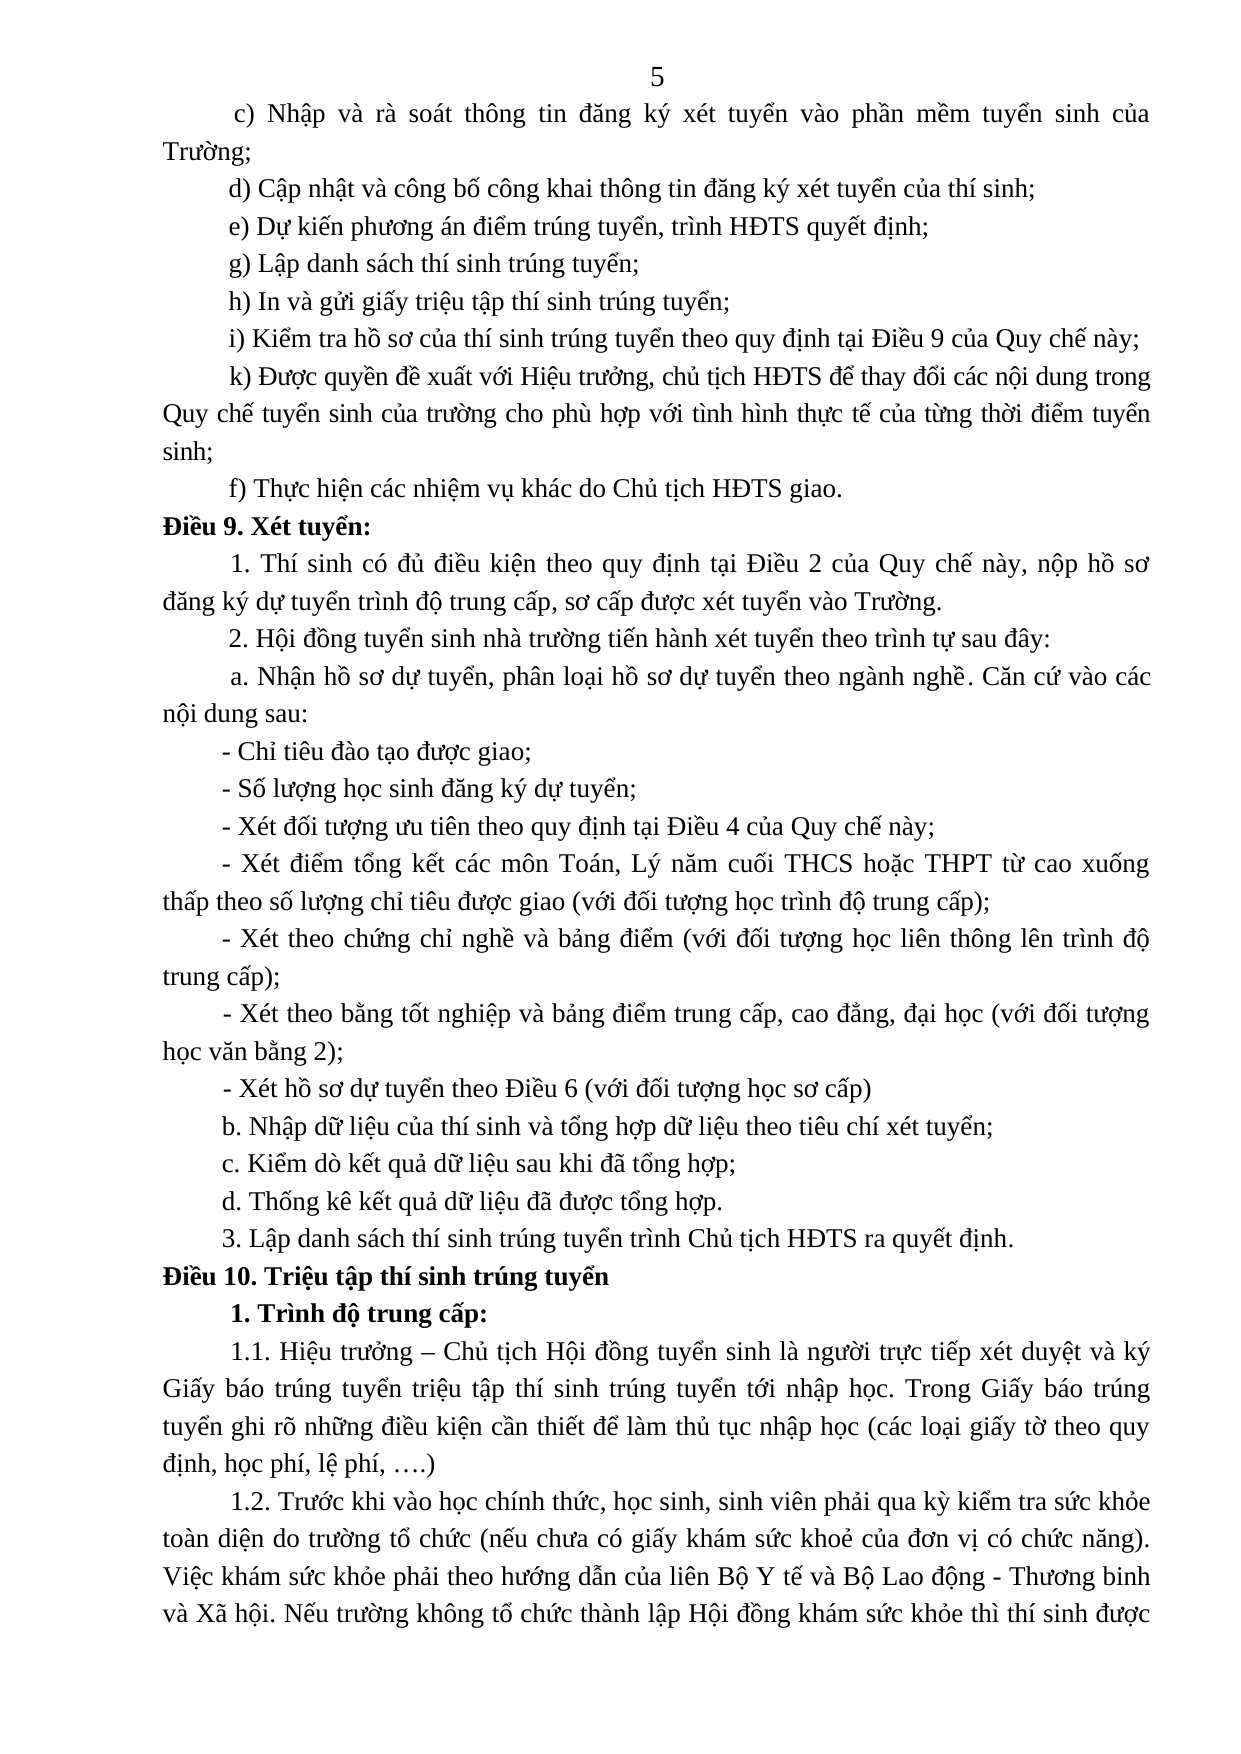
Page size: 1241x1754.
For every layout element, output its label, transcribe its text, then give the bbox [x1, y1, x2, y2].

text c) Nhập và rà soát thông tin đăng ký xét tuyển vào phần mềm tuyển sinh của Trường; [162, 93, 1152, 168]
text k) Được quyền đề xuất với Hiệu trưởng, chủ tịch HĐTS để thay đổi các nội dung trong Quy chế tuyển sinh của trường cho phù hợp với tình hình thực tế của từng thời điểm tuyển sinh; [162, 355, 1152, 468]
text 2. Hội đồng tuyển sinh nhà trường tiến hành xét tuyển theo trình tự sau đây: [162, 618, 1152, 655]
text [162, 1480, 1152, 1630]
text - Xét theo bằng tốt nghiệp và bảng điểm trung cấp, cao đẳng, đại học (với đối tượng học văn bằng 2); [162, 993, 1152, 1068]
text e) Dự kiến phương án điểm trúng tuyển, trình HĐTS quyết định; [162, 205, 1152, 243]
text - Số lượng học sinh đăng ký dự tuyển; [162, 768, 1152, 805]
text f) Thực hiện các nhiệm vụ khác do Chủ tịch HĐTS giao. [162, 468, 1152, 505]
text a. Nhận hồ sơ dự tuyển, phân loại hồ sơ dự tuyển theo ngành nghề. Căn cứ vào các nội dung sau: [162, 655, 1152, 730]
text h) In và gửi giấy triệu tập thí sinh trúng tuyển; [162, 280, 1152, 318]
text i) Kiểm tra hồ sơ của thí sinh trúng tuyển theo quy định tại Điều 9 của Quy chế này; [162, 318, 1152, 355]
text d) Cập nhật và công bố công khai thông tin đăng ký xét tuyển của thí sinh; [162, 168, 1152, 205]
text Điều 9. Xét tuyển: [162, 505, 1152, 543]
text - Xét hồ sơ dự tuyển theo Điều 6 (với đối tượng học sơ cấp) [162, 1068, 1152, 1105]
text - Xét theo chứng chỉ nghề và bảng điểm (với đối tượng học liên thông lên trình độ trung cấp); [162, 918, 1152, 993]
text - Xét đối tượng ưu tiên theo quy định tại Điều 4 của Quy chế này; [162, 805, 1152, 843]
text d. Thống kê kết quả dữ liệu đã được tổng hợp. [162, 1180, 1152, 1218]
text Điều 10. Triệu tập thí sinh trúng tuyển [162, 1255, 1152, 1293]
text 1.1. Hiệu trưởng – Chủ tịch Hội đồng tuyển sinh là người trực tiếp xét duyệt và ký Giấy báo trúng tuyển triệu tập thí sinh trúng tuyển tới nhập học. Trong Giấy báo trúng tuyển ghi rõ những điều kiện cần thiết để làm thủ tục nhập học (các loại giấy tờ theo quy định, học phí, lệ phí, ….) [162, 1330, 1152, 1480]
text 1. Trình độ trung cấp: [162, 1293, 1152, 1330]
text b. Nhập dữ liệu của thí sinh và tổng hợp dữ liệu theo tiêu chí xét tuyển; [162, 1105, 1152, 1143]
text 1. Thí sinh có đủ điều kiện theo quy định tại Điều 2 của Quy chế này, nộp hồ sơ đăng ký dự tuyển trình độ trung cấp, sơ cấp được xét tuyển vào Trường. [162, 543, 1152, 618]
text 3. Lập danh sách thí sinh trúng tuyển trình Chủ tịch HĐTS ra quyết định. [162, 1218, 1152, 1255]
text c. Kiểm dò kết quả dữ liệu sau khi đã tổng hợp; [162, 1143, 1152, 1180]
text g) Lập danh sách thí sinh trúng tuyển; [162, 243, 1152, 280]
text - Xét điểm tổng kết các môn Toán, Lý năm cuối THCS hoặc THPT từ cao xuống thấp theo số lượng chỉ tiêu được giao (với đối tượng học trình độ trung cấp); [162, 843, 1152, 918]
text - Chỉ tiêu đào tạo được giao; [162, 730, 1152, 768]
